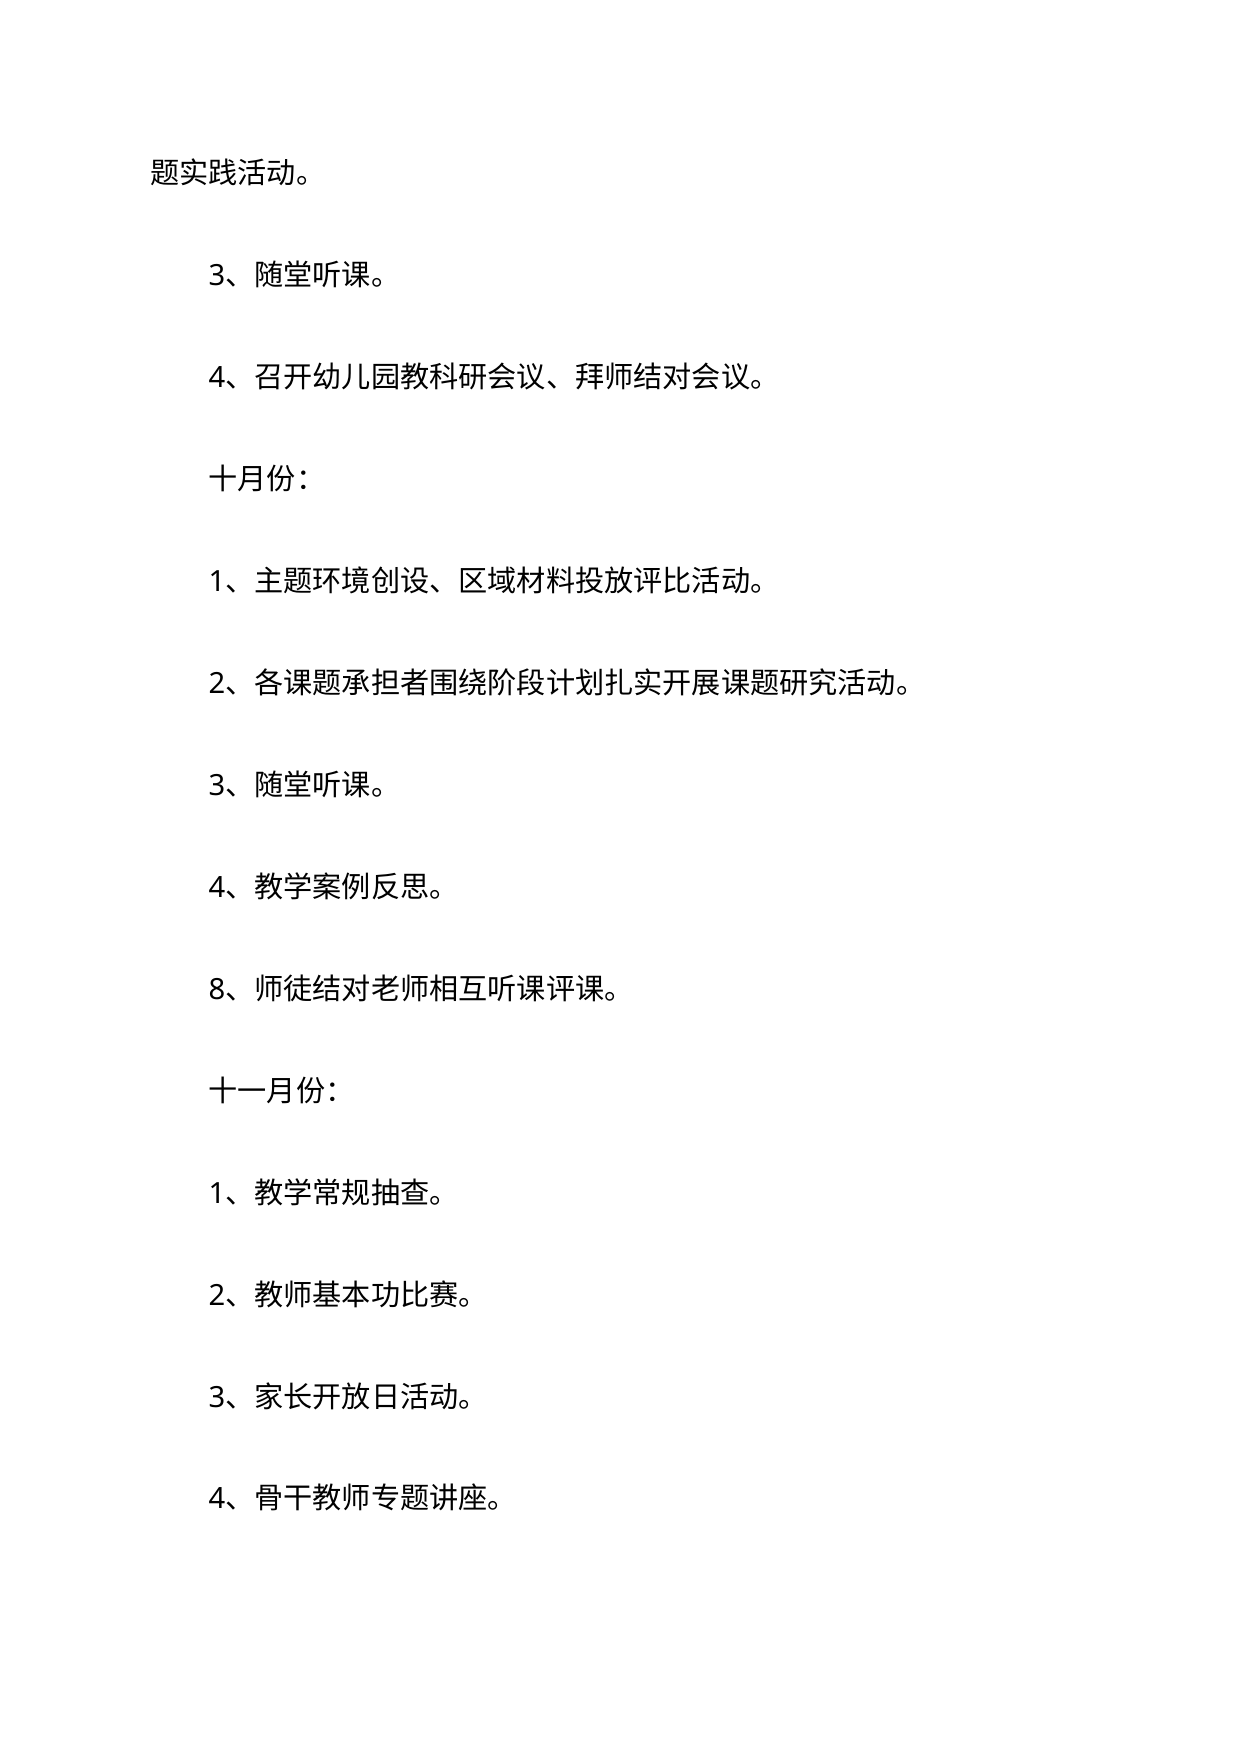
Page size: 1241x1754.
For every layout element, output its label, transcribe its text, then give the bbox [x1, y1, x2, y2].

text 1、主题环境创设、区域材料投放评比活动。 [150, 557, 1090, 600]
text 3、随堂听课。 [150, 252, 1090, 294]
text 十一月份： [150, 1067, 1090, 1110]
text 4、教学案例反思。 [150, 863, 1090, 906]
text 3、随堂听课。 [150, 761, 1090, 804]
text 2、教师基本功比赛。 [150, 1271, 1090, 1313]
text 十月份： [150, 456, 1090, 498]
text 4、召开幼儿园教科研会议、拜师结对会议。 [150, 354, 1090, 396]
text 2、各课题承担者围绕阶段计划扎实开展课题研究活动。 [150, 659, 1090, 702]
text 4、骨干教师专题讲座。 [150, 1475, 1090, 1517]
text 8、师徒结对老师相互听课评课。 [150, 965, 1090, 1008]
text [150, 150, 1090, 192]
text 3、家长开放日活动。 [150, 1373, 1090, 1416]
text 1、教学常规抽查。 [150, 1169, 1090, 1212]
